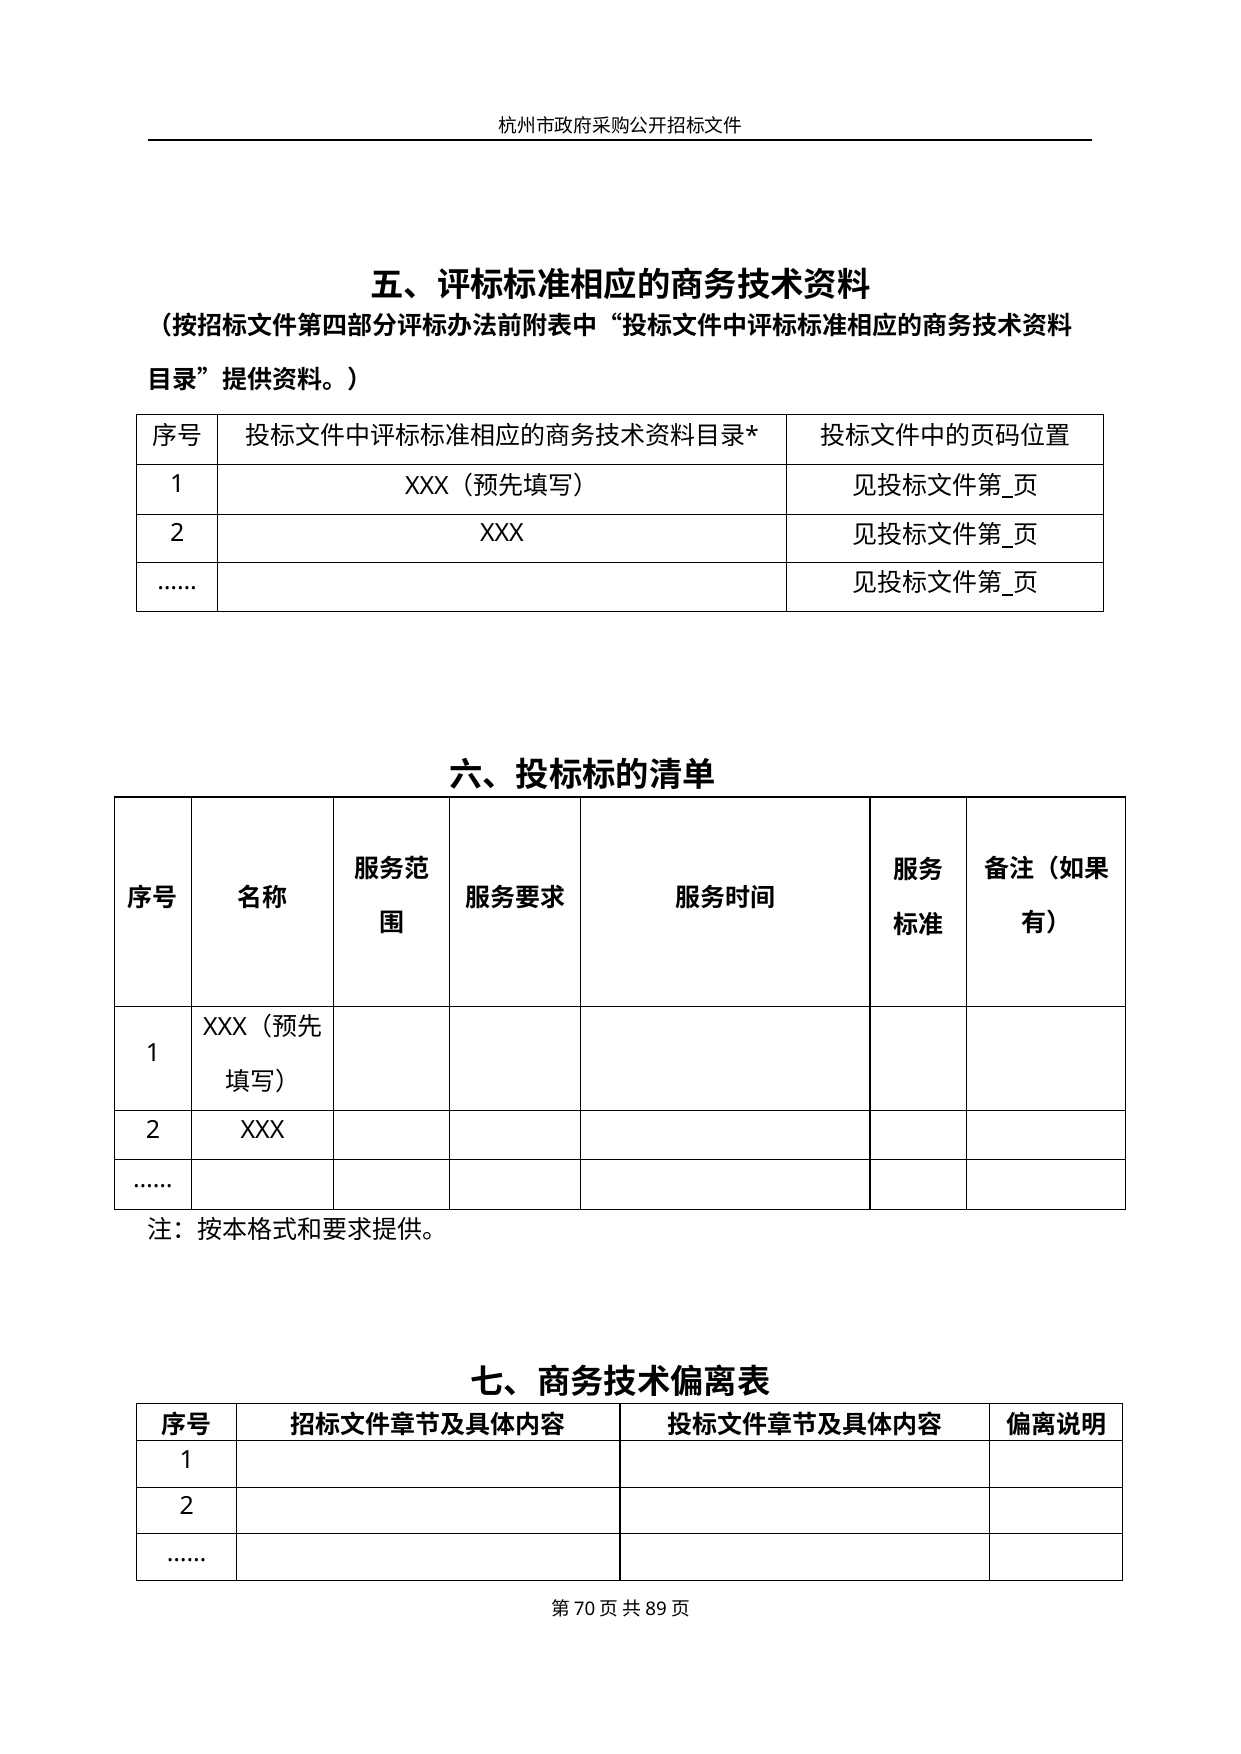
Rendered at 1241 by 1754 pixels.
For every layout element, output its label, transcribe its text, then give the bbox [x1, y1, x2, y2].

table_cell [450, 1111, 580, 1159]
table_cell XXX [218, 515, 786, 562]
table_cell [334, 1160, 449, 1208]
table_cell [967, 1160, 1125, 1208]
table_header 投标文件中评标标准相应的商务技术资料目录* [218, 415, 786, 464]
table_cell 见投标文件第 页 [787, 563, 1103, 611]
table_cell [621, 1488, 989, 1533]
table_cell 1 [137, 465, 217, 514]
table_cell …… [137, 563, 217, 611]
table_cell [967, 1007, 1125, 1110]
table_cell 2 [137, 515, 217, 562]
table_header 序号 [137, 1404, 236, 1440]
table_header 服务要求 [450, 798, 580, 1006]
text 五、评标标准相应的商务技术资料 [148, 257, 1092, 306]
table_cell 见投标文件第 页 [787, 515, 1103, 562]
text （按招标文件第四部分评标办法前附表中“投标文件中评标标准相应的商务技术资料目录”提供资料。） [148, 306, 1092, 396]
table_cell XXX [192, 1111, 333, 1159]
table_cell 见投标文件第 页 [787, 465, 1103, 514]
table_cell [990, 1441, 1122, 1487]
table_header 投标文件章节及具体内容 [621, 1404, 989, 1440]
table_cell [218, 563, 786, 611]
table_cell [967, 1111, 1125, 1159]
table_cell [871, 1111, 966, 1159]
table_cell [581, 1160, 869, 1208]
text 六、投标标的清单 [148, 748, 1092, 796]
table_cell [192, 1160, 333, 1208]
table_cell …… [137, 1534, 236, 1580]
table_cell XXX（预先填写） [218, 465, 786, 514]
table_cell [334, 1111, 449, 1159]
table_cell [450, 1160, 580, 1208]
table_header 名称 [192, 798, 333, 1006]
table_cell XXX（预先填写） [192, 1007, 333, 1110]
text 七、商务技术偏离表 [148, 1355, 1092, 1403]
table_cell [581, 1111, 869, 1159]
table_header 招标文件章节及具体内容 [237, 1404, 619, 1440]
table_header 投标文件中的页码位置 [787, 415, 1103, 464]
table_header 序号 [137, 415, 217, 464]
table_cell …… [115, 1160, 191, 1208]
table_cell [581, 1007, 869, 1110]
table_cell 1 [115, 1007, 191, 1110]
table_header 服务标准 [871, 798, 966, 1006]
table_cell [237, 1488, 619, 1533]
table_cell [334, 1007, 449, 1110]
table_header 服务范围 [334, 798, 449, 1006]
table_cell 1 [137, 1441, 236, 1487]
table_cell [621, 1534, 989, 1580]
table_cell 2 [115, 1111, 191, 1159]
table_cell [871, 1160, 966, 1208]
table_cell [237, 1534, 619, 1580]
table_header 备注（如果有） [967, 798, 1125, 1006]
table_header 序号 [115, 798, 191, 1006]
table_cell [450, 1007, 580, 1110]
table_cell [871, 1007, 966, 1110]
table_header 偏离说明 [990, 1404, 1122, 1440]
text 注：按本格式和要求提供。 [148, 1210, 1049, 1246]
table_cell [990, 1534, 1122, 1580]
table_header 服务时间 [581, 798, 869, 1006]
table_cell [990, 1488, 1122, 1533]
table_cell [237, 1441, 619, 1487]
table_cell 2 [137, 1488, 236, 1533]
table_cell [621, 1441, 989, 1487]
